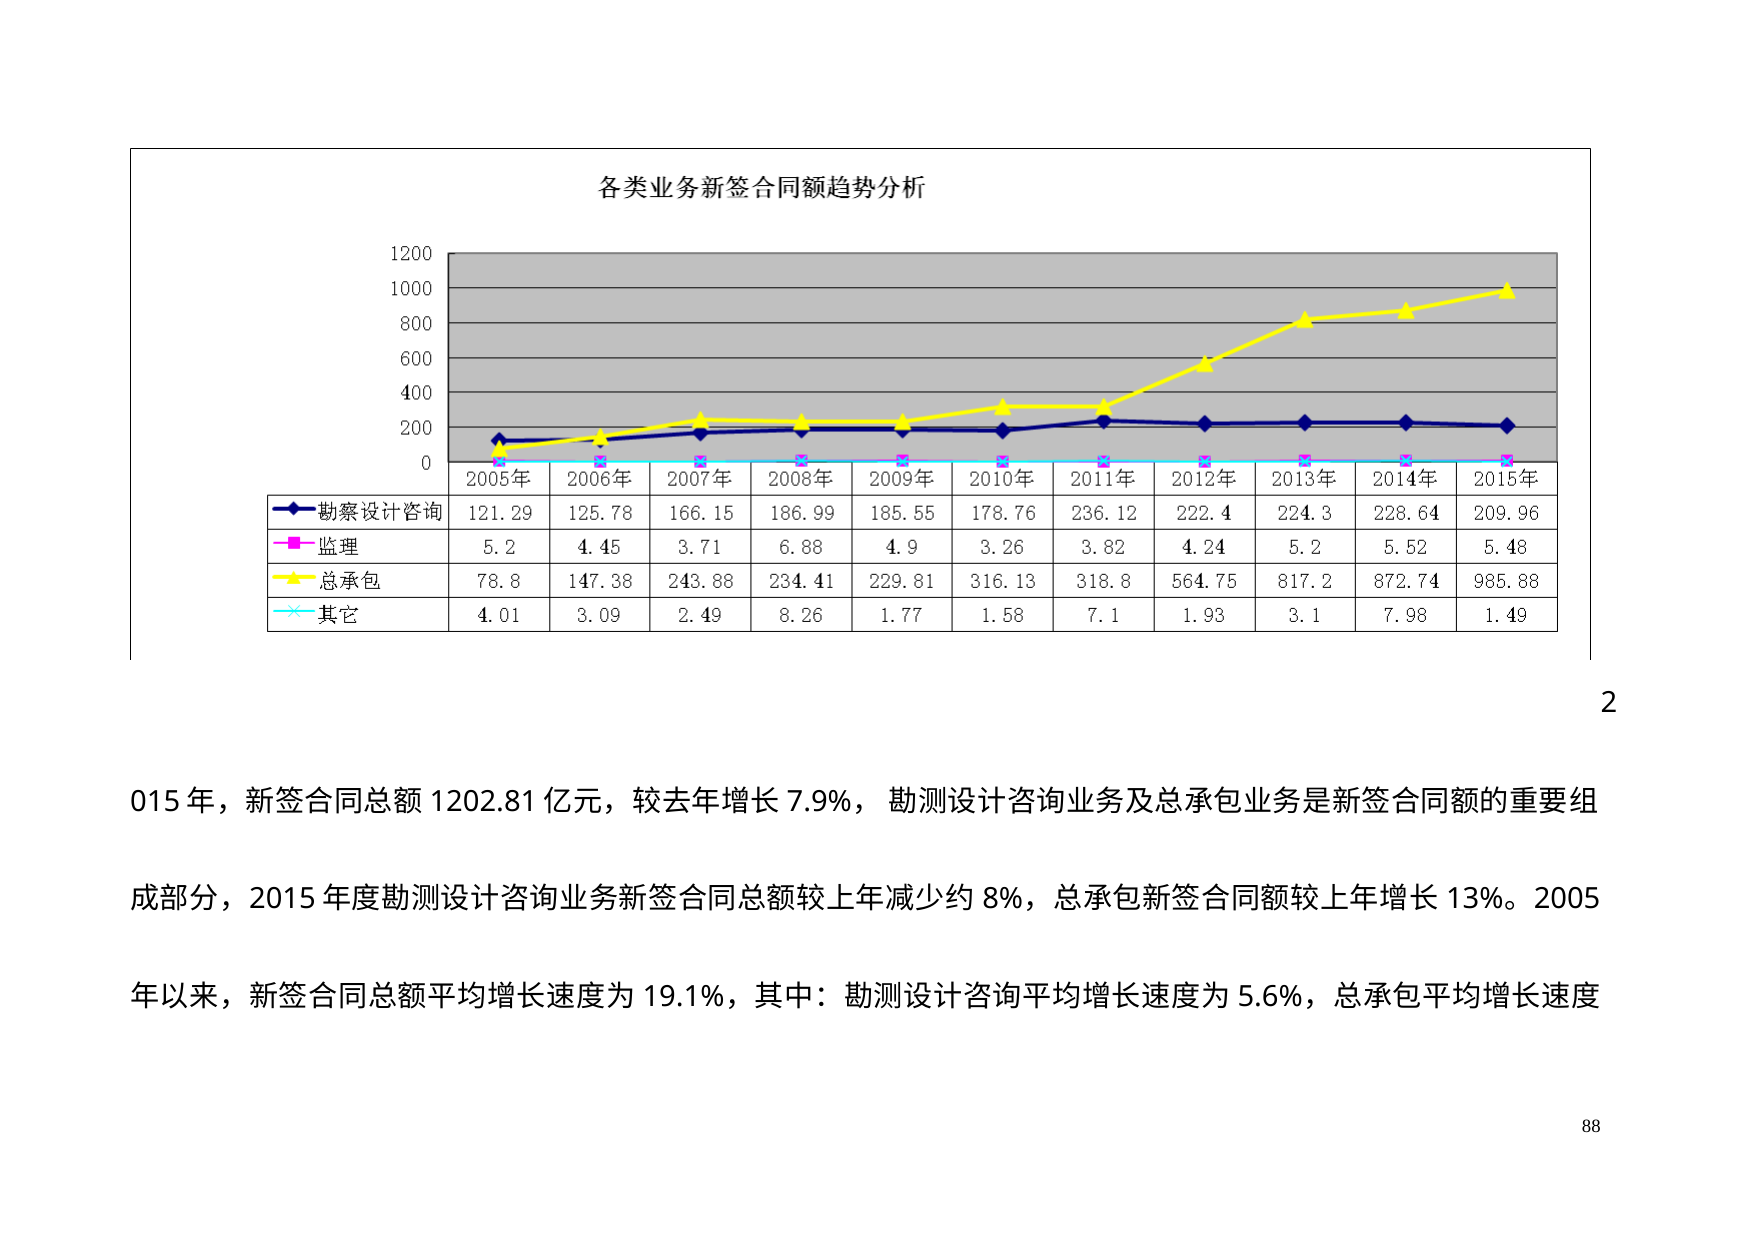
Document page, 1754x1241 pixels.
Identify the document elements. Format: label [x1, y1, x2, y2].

text [130, 669, 1600, 1026]
picture [129, 148, 1591, 660]
